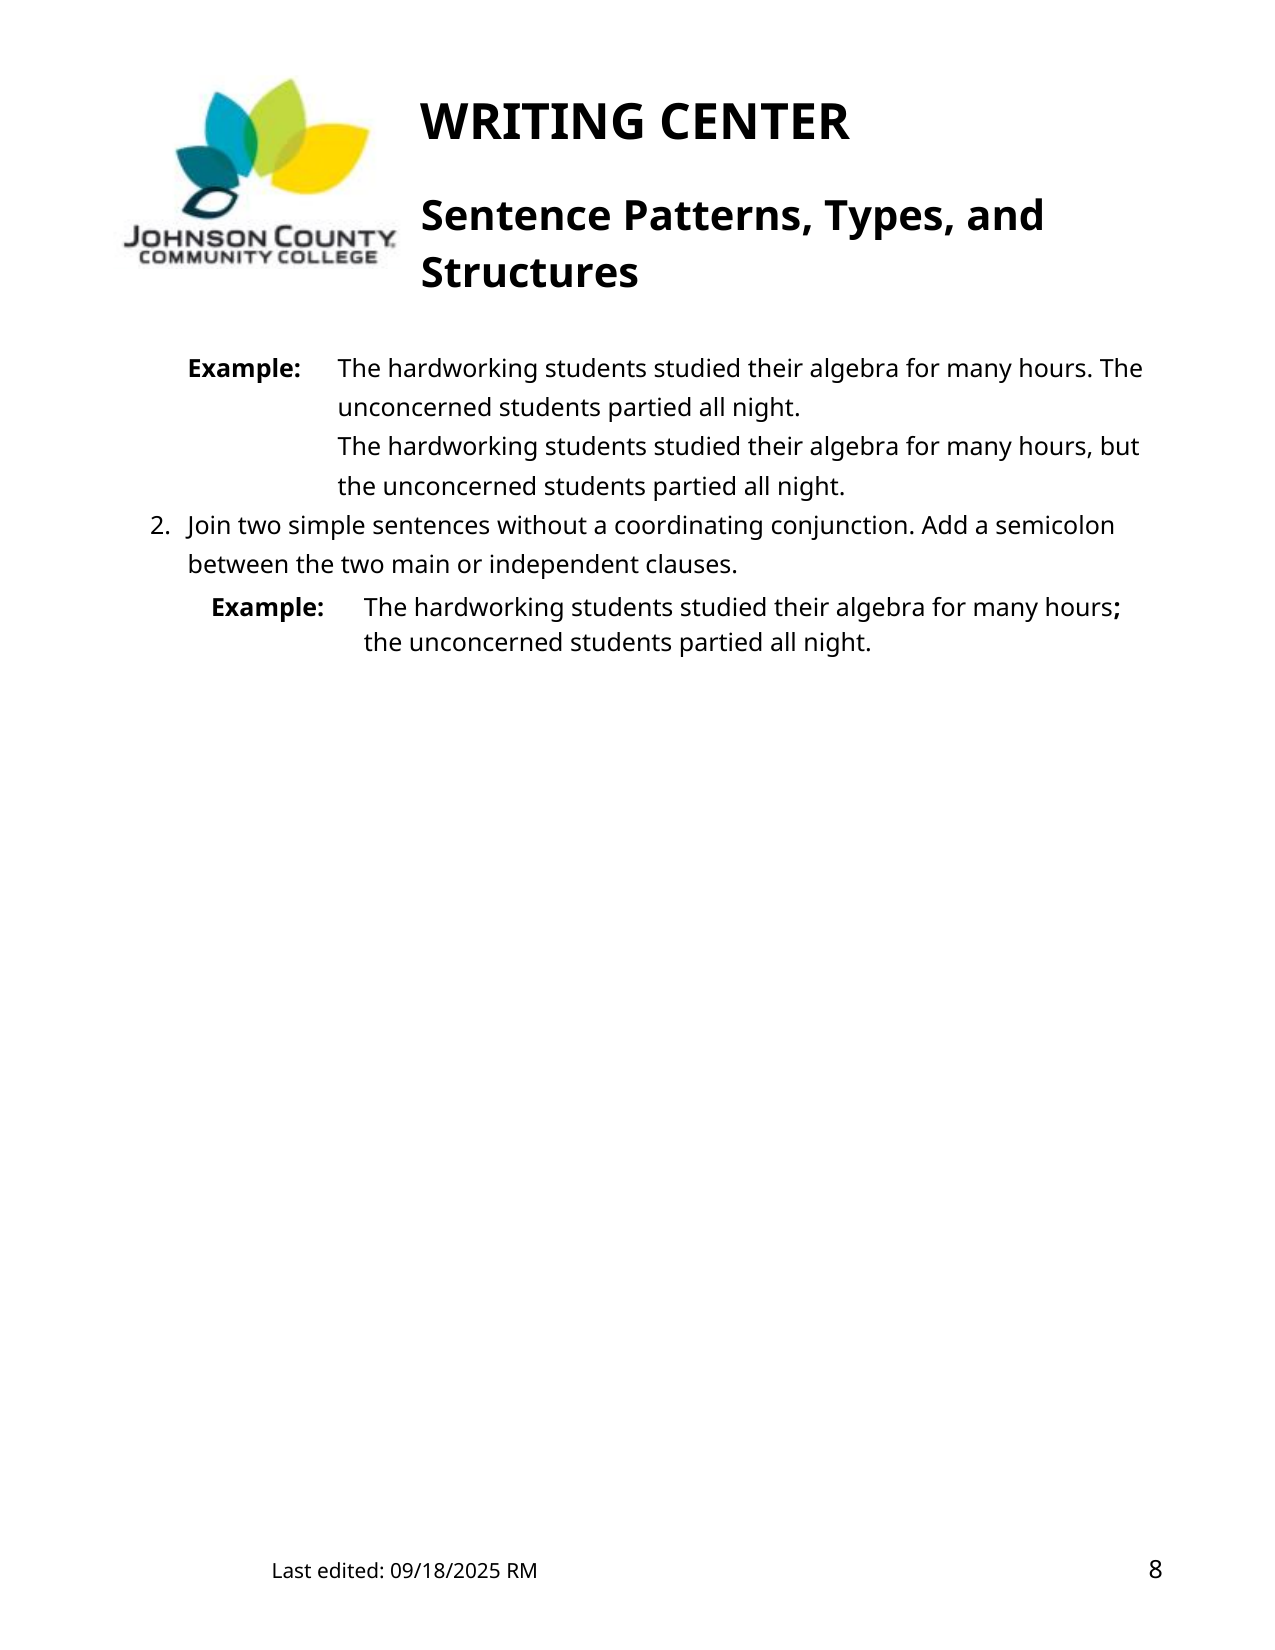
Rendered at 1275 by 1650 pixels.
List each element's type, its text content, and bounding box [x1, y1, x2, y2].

list Example: The hardworking students studied their algebra for many hours. The unconcerned students partied all night. [187, 351, 1162, 424]
table_header The hardworking students studied their algebra for many hours; the unconcerned students partied all night. [352, 586, 1162, 663]
table_header Example: [199, 586, 352, 663]
list Join two simple sentences without a coordinating conjunction. Add a semicolon between the two main or independent clauses. [150, 507, 1162, 581]
list The hardworking students studied their algebra for many hours, but the unconcerned students partied all night. [187, 429, 1162, 502]
picture [112, 75, 402, 269]
